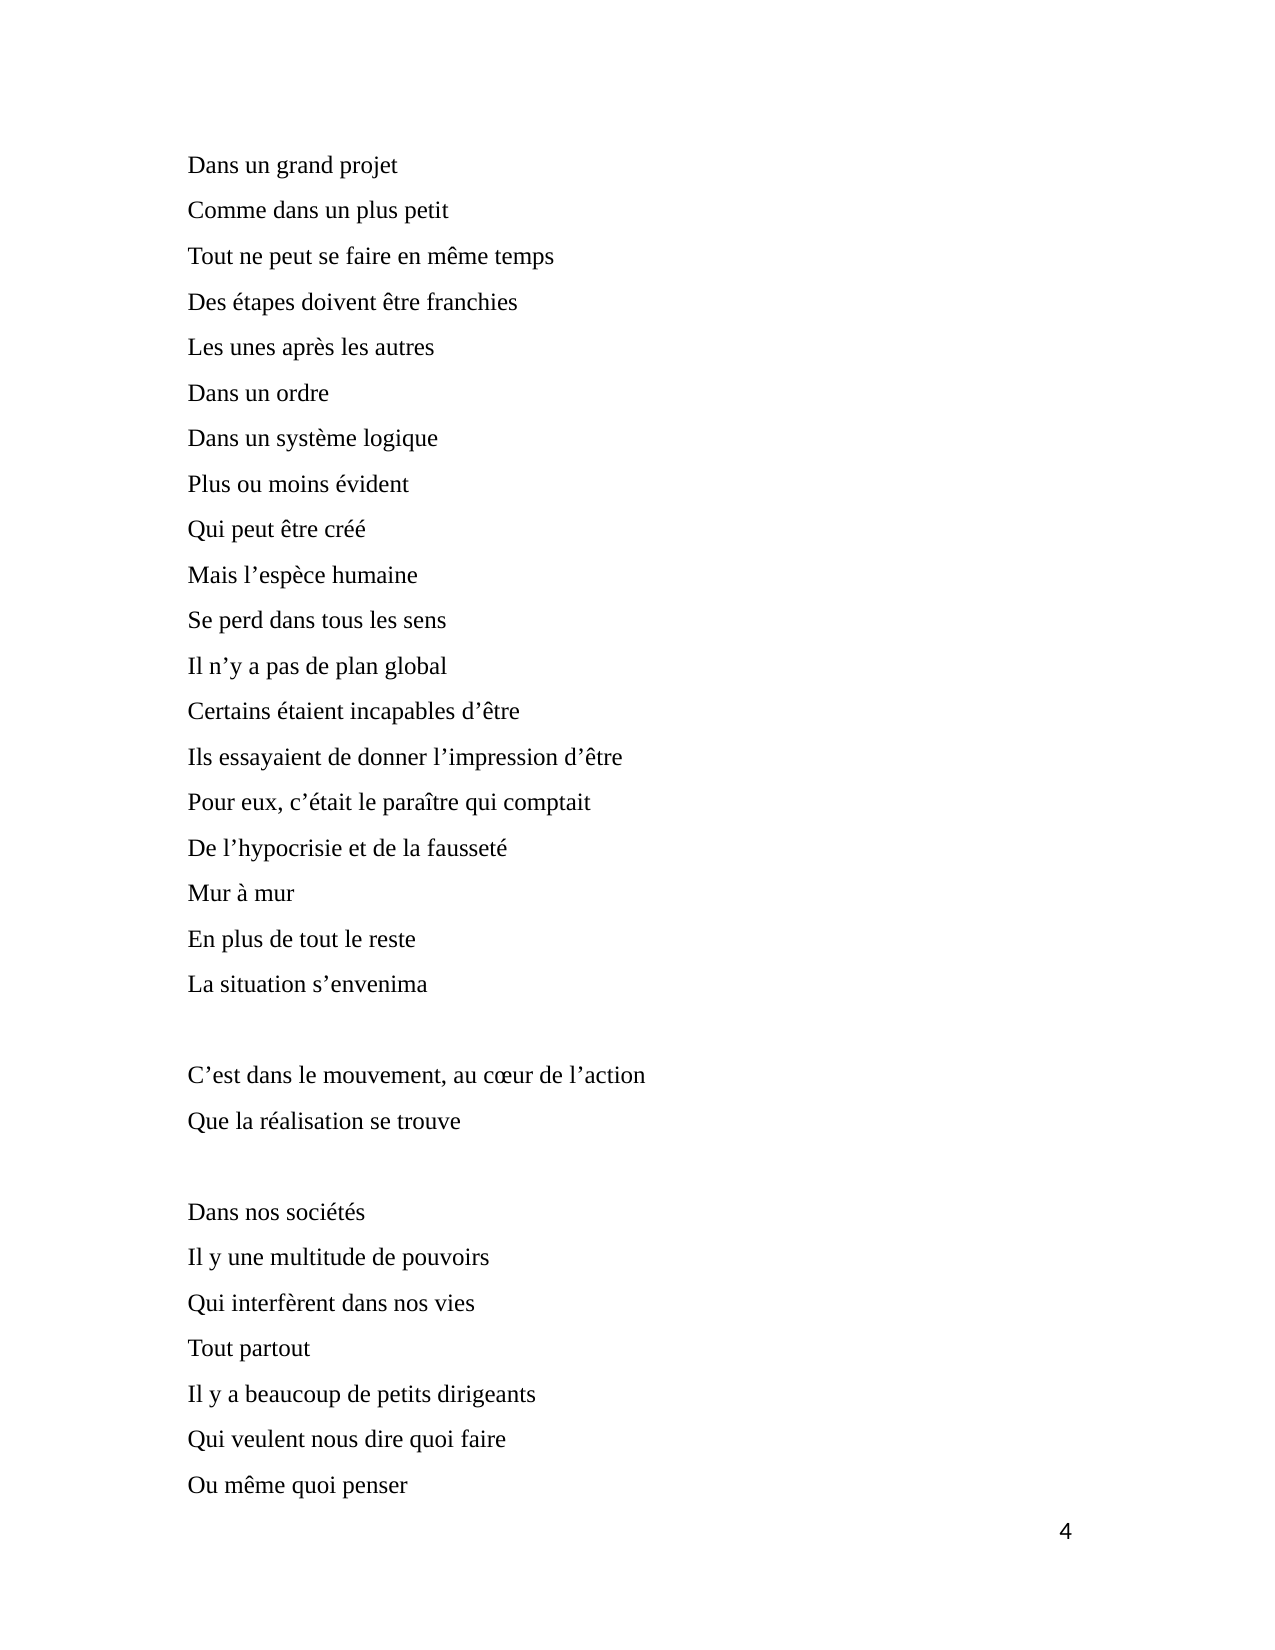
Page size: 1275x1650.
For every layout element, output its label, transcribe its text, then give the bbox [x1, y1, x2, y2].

text Dans un système logique [187, 423, 1087, 452]
text Il y une multitude de pouvoirs [187, 1242, 1087, 1271]
text Tout partout [187, 1333, 1087, 1362]
text Plus ou moins évident [187, 469, 1087, 497]
text Mur à mur [187, 878, 1087, 907]
text Il y a beaucoup de petits dirigeants [187, 1379, 1087, 1408]
text Qui peut être créé [187, 514, 1087, 543]
text La situation s’envenima [187, 969, 1087, 998]
text De l’hypocrisie et de la fausseté [187, 833, 1087, 862]
text Les unes après les autres [187, 332, 1087, 361]
text Qui interfèrent dans nos vies [187, 1288, 1087, 1317]
text Pour eux, c’était le paraître qui comptait [187, 787, 1087, 816]
text Dans un grand projet [187, 150, 1087, 179]
text C’est dans le mouvement, au cœur de l’action [187, 1060, 1087, 1089]
text Que la réalisation se trouve [187, 1106, 1087, 1135]
text Ou même quoi penser [187, 1470, 1087, 1499]
text Comme dans un plus petit [187, 196, 1087, 224]
text Mais l’espèce humaine [187, 560, 1087, 588]
text Des étapes doivent être franchies [187, 287, 1087, 315]
text Qui veulent nous dire quoi faire [187, 1424, 1087, 1453]
text Il n’y a pas de plan global [187, 651, 1087, 679]
text Certains étaient incapables d’être [187, 696, 1087, 725]
text En plus de tout le reste [187, 924, 1087, 953]
text Tout ne peut se faire en même temps [187, 241, 1087, 270]
text Se perd dans tous les sens [187, 605, 1087, 634]
text Dans nos sociétés [187, 1197, 1087, 1226]
text Dans un ordre [187, 378, 1087, 406]
text Ils essayaient de donner l’impression d’être [187, 742, 1087, 771]
